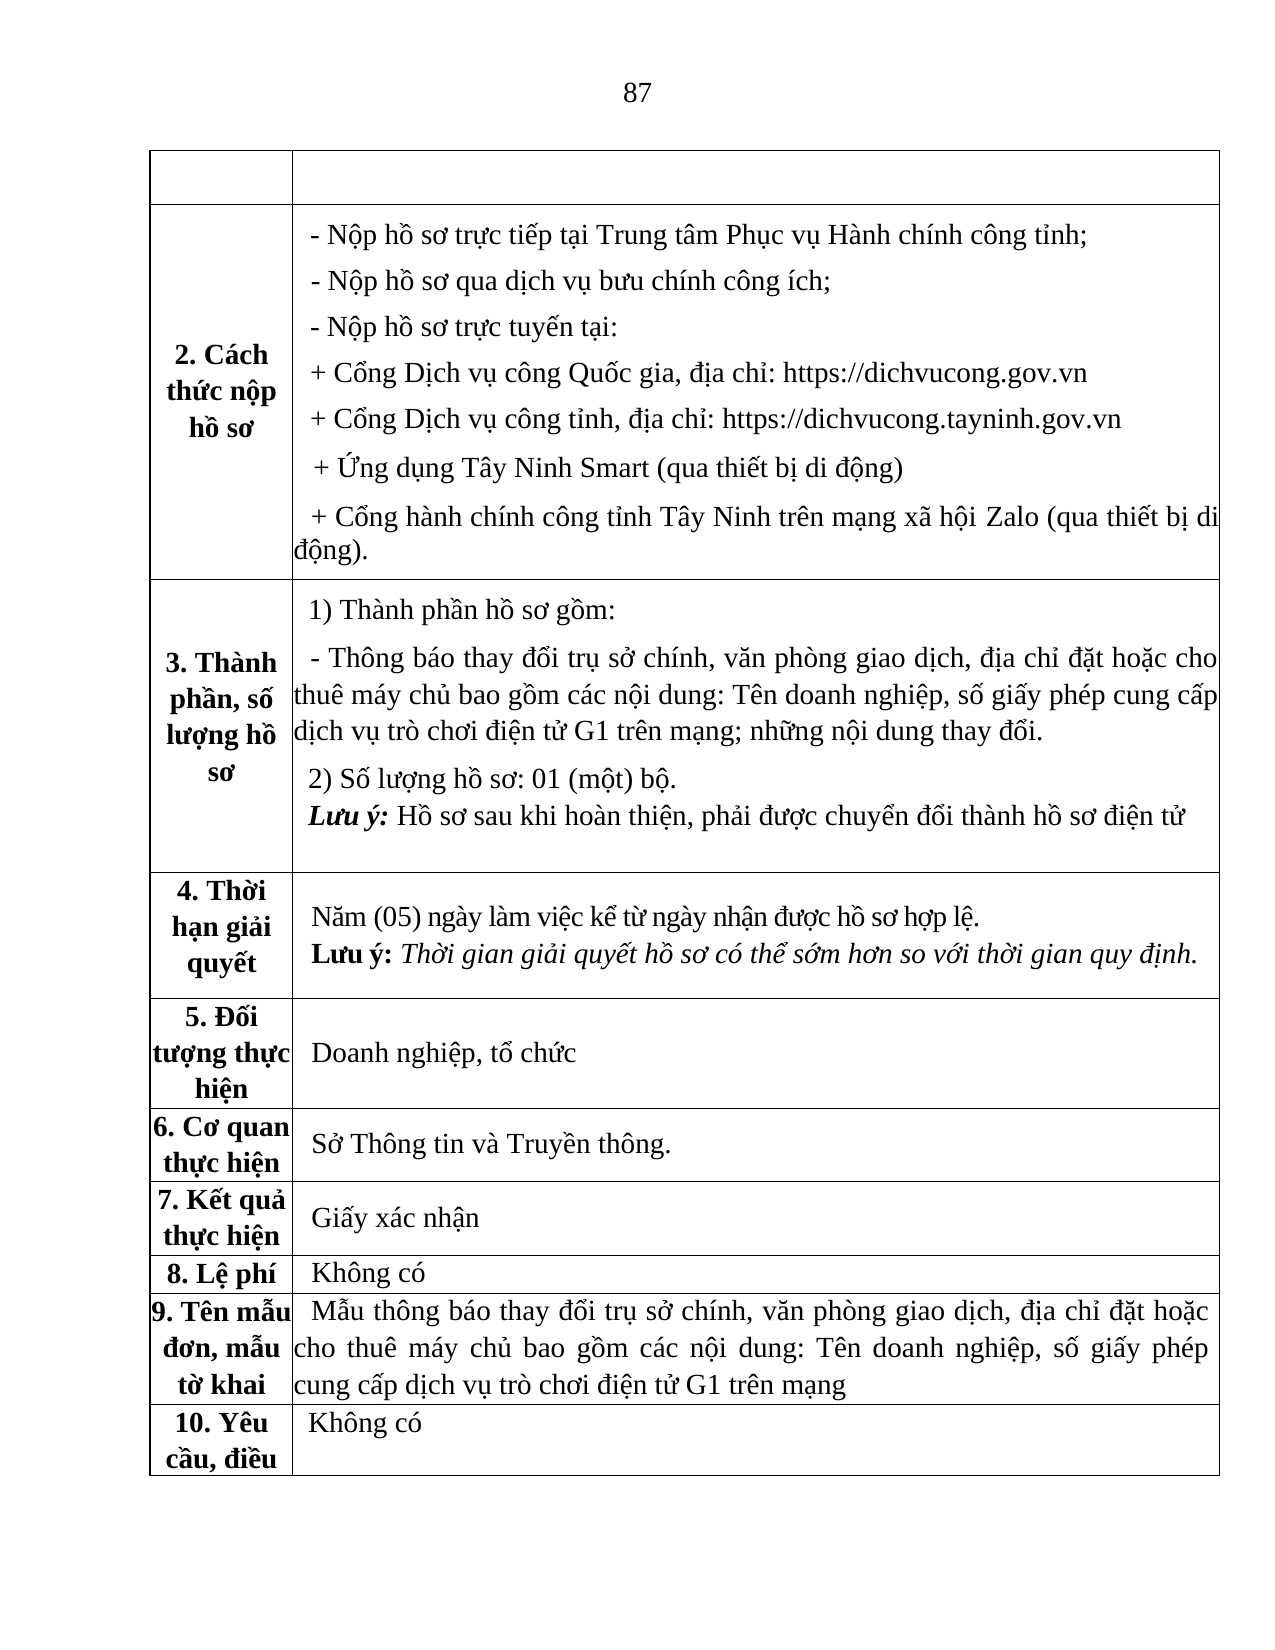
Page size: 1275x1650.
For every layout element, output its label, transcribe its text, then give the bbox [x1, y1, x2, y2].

table_cell Doanh nghiệp, tổ chức [293, 999, 1219, 1108]
table_cell Giấy xác nhận [293, 1182, 1219, 1254]
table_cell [151, 1405, 292, 1475]
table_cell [151, 151, 292, 204]
table_cell 7. Kết quả thực hiện [151, 1182, 292, 1254]
table_cell Không có [293, 1256, 1219, 1292]
table_cell 4. Thời hạn giải quyết [151, 873, 292, 998]
table_cell Sở Thông tin và Truyền thông. [293, 1109, 1219, 1181]
table_cell 8. Lệ phí [151, 1256, 292, 1292]
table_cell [293, 151, 1219, 204]
table_cell Năm (05) ngày làm việc kể từ ngày nhận được hồ sơ hợp lệ. Lưu ý: Thời gian giải quyết hồ sơ có thể sớm hơn so với thời gian quy định. [293, 873, 1219, 998]
table_cell 3. Thành phần, số lượng hồ sơ [151, 580, 292, 872]
table_cell 9. Tên mẫu đơn, mẫu tờ khai [151, 1294, 292, 1404]
table_cell Không có [293, 1405, 1219, 1475]
table_cell 2. Cách thức nộp hồ sơ [151, 205, 292, 578]
table_cell 6. Cơ quan thực hiện [151, 1109, 292, 1181]
table_cell 5. Đối tượng thực hiện [151, 999, 292, 1108]
table_cell - Nộp hồ sơ trực tiếp tại Trung tâm Phục vụ Hành chính công tỉnh; - Nộp hồ sơ qua dịch vụ bưu chính công ích; - Nộp hồ sơ trực tuyến tại: + Cổng Dịch vụ công Quốc gia, địa chỉ: https://dichvucong.gov.vn + Cổng Dịch vụ công tỉnh, địa chỉ: https://dichvucong.tayninh.gov.vn + Ứng dụng Tây Ninh Smart (qua thiết bị di động) + Cổng hành chính công tỉnh Tây Ninh trên mạng xã hội Zalo (qua thiết bị di động). [293, 205, 1219, 578]
table_cell 1) Thành phần hồ sơ gồm: - Thông báo thay đổi trụ sở chính, văn phòng giao dịch, địa chỉ đặt hoặc cho thuê máy chủ bao gồm các nội dung: Tên doanh nghiệp, số giấy phép cung cấp dịch vụ trò chơi điện tử G1 trên mạng; những nội dung thay đổi. 2) Số lượng hồ sơ: 01 (một) bộ. Lưu ý: Hồ sơ sau khi hoàn thiện, phải được chuyển đổi thành hồ sơ điện tử [293, 580, 1219, 872]
table_cell Mẫu thông báo thay đổi trụ sở chính, văn phòng giao dịch, địa chỉ đặt hoặc cho thuê máy chủ bao gồm các nội dung: Tên doanh nghiệp, số giấy phép cung cấp dịch vụ trò chơi điện tử G1 trên mạng [293, 1294, 1219, 1404]
